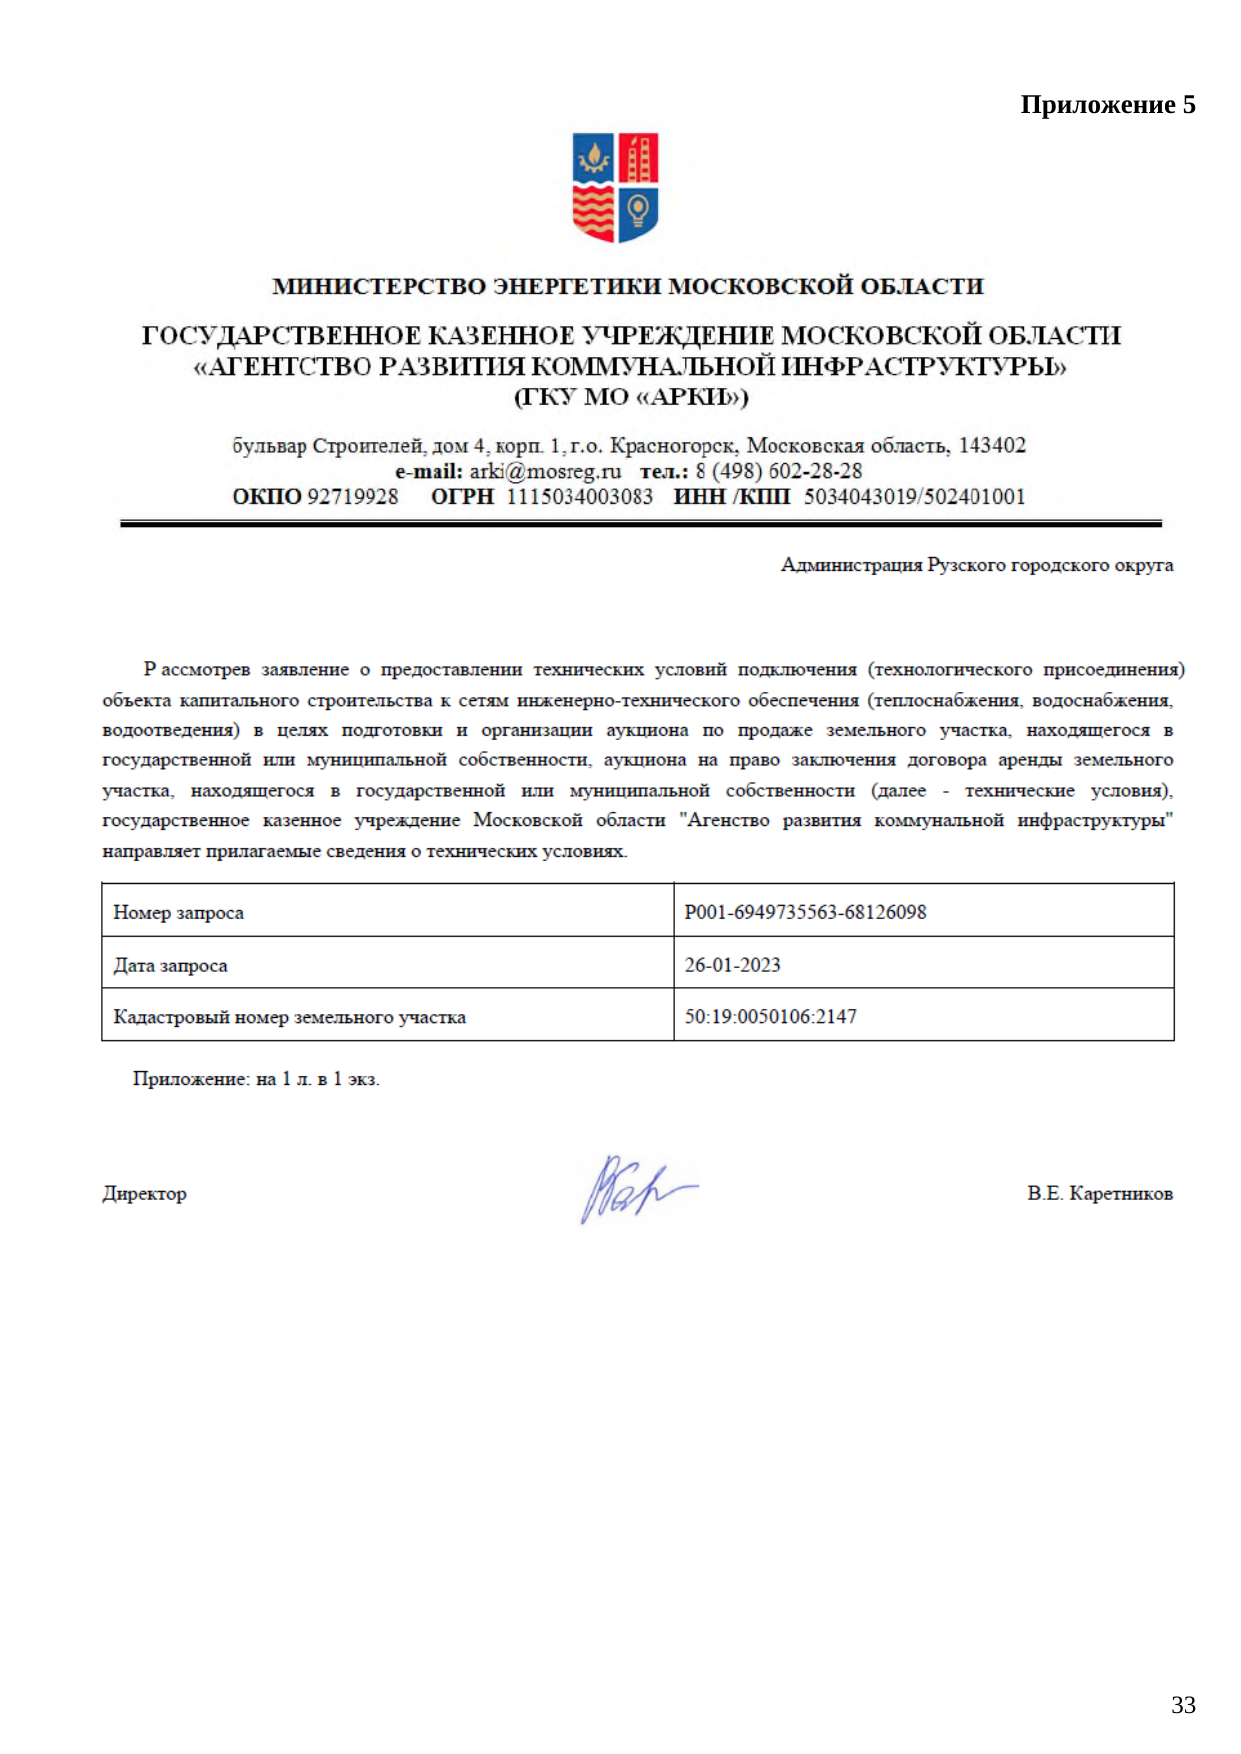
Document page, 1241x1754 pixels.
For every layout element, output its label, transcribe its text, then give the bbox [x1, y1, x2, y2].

picture [73, 119, 1197, 1245]
subtitle Приложение 5 [14, 89, 1196, 120]
